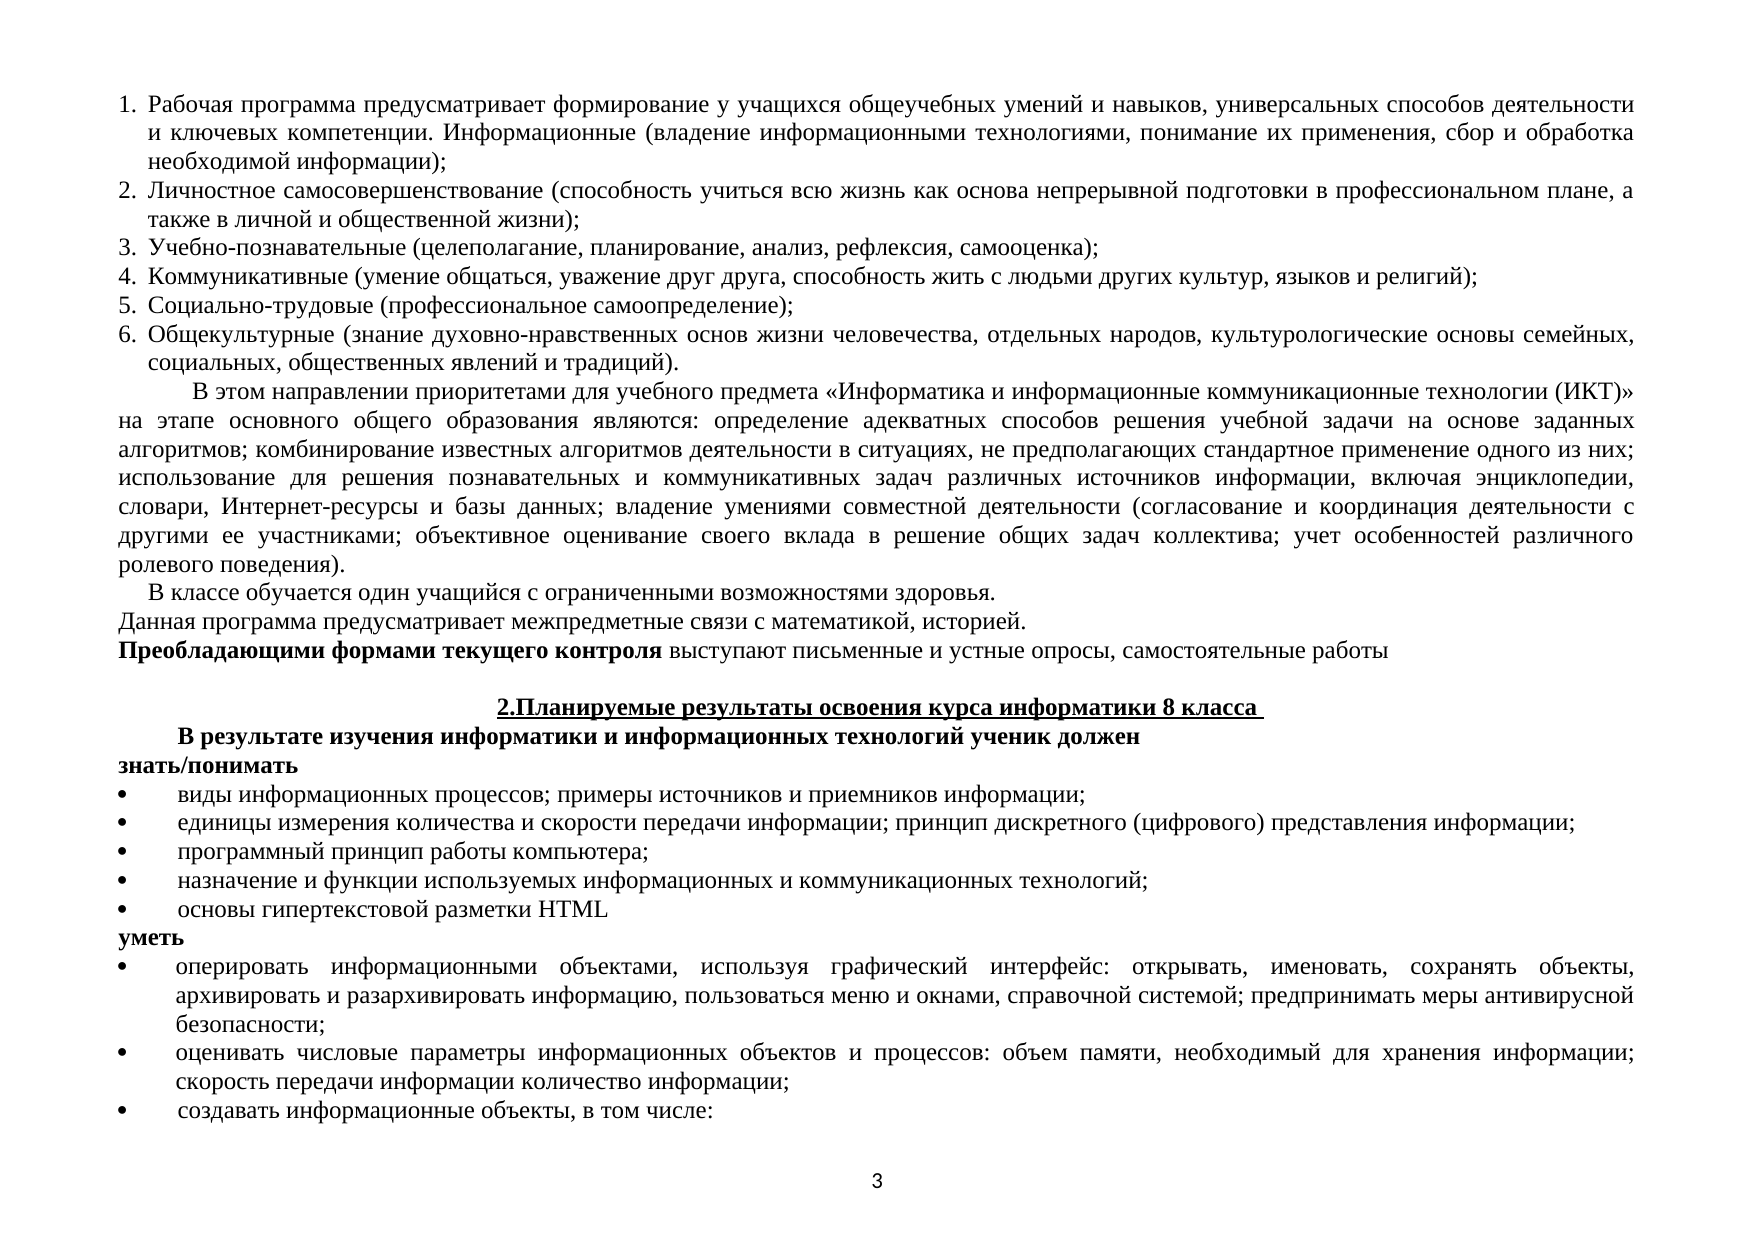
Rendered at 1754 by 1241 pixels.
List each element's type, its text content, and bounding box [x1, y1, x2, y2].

list программный принцип работы компьютера; [118, 836, 1636, 865]
list Общекультурные (знание духовно-нравственных основ жизни человечества, отдельных народов, культурологические основы семейных, социальных, общественных явлений и традиций). [118, 319, 1636, 376]
list Рабочая программа предусматривает формирование у учащихся общеучебных умений и навыков, универсальных способов деятельности и ключевых компетенции. Информационные (владение информационными технологиями, понимание их применения, сбор и обработка необходимой информации); [118, 89, 1636, 175]
list виды информационных процессов; примеры источников и приемников информации; [118, 779, 1636, 807]
text знать/понимать [118, 750, 1636, 779]
text Данная программа предусматривает межпредметные связи с математикой, историей. [118, 606, 1636, 635]
text 2.Планируемые результаты освоения курса информатики 8 класса [118, 692, 1636, 721]
list оценивать числовые параметры информационных объектов и процессов: объем памяти, необходимый для хранения информации; скорость передачи информации количество информации; [118, 1037, 1636, 1095]
text Преобладающими формами текущего контроля выступают письменные и устные опросы, самостоятельные работы [118, 635, 1636, 664]
text В классе обучается один учащийся с ограниченными возможностями здоровья. [118, 577, 1636, 606]
list единицы измерения количества и скорости передачи информации; принцип дискретного (цифрового) представления информации; [118, 807, 1636, 836]
list Учебно-познавательные (целеполагание, планирование, анализ, рефлексия, самооценка); [118, 232, 1636, 261]
list назначение и функции используемых информационных и коммуникационных технологий; [118, 865, 1636, 894]
text В этом направлении приоритетами для учебного предмета «Информатика и информационные коммуникационные технологии (ИКТ)» на этапе основного общего образования являются: определение адекватных способов решения учебной задачи на основе заданных алгоритмов; комбинирование известных алгоритмов деятельности в ситуациях, не предполагающих стандартное применение одного из них; использование для решения познавательных и коммуникативных задач различных источников информации, включая энциклопедии, словари, Интернет-ресурсы и базы данных; владение умениями совместной деятельности (согласование и координация деятельности с другими ее участниками; объективное оценивание своего вклада в решение общих задач коллектива; учет особенностей различного ролевого поведения). [118, 376, 1636, 577]
list основы гипертекстовой разметки HTML [118, 894, 1636, 922]
text В результате изучения информатики и информационных технологий ученик должен [118, 721, 1636, 750]
list оперировать информационными объектами, используя графический интерфейс: открывать, именовать, сохранять объекты, архивировать и разархивировать информацию, пользоваться меню и окнами, справочной системой; предпринимать меры антивирусной безопасности; [118, 951, 1636, 1037]
text уметь [118, 922, 1636, 951]
list Социально-трудовые (профессиональное самоопределение); [118, 290, 1636, 319]
list Коммуникативные (умение общаться, уважение друг друга, способность жить с людьми других культур, языков и религий); [118, 261, 1636, 290]
list создавать информационные объекты, в том числе: [118, 1095, 1636, 1124]
list Личностное самосовершенствование (способность учиться всю жизнь как основа непрерывной подготовки в профессиональном плане, а также в личной и общественной жизни); [118, 175, 1636, 232]
